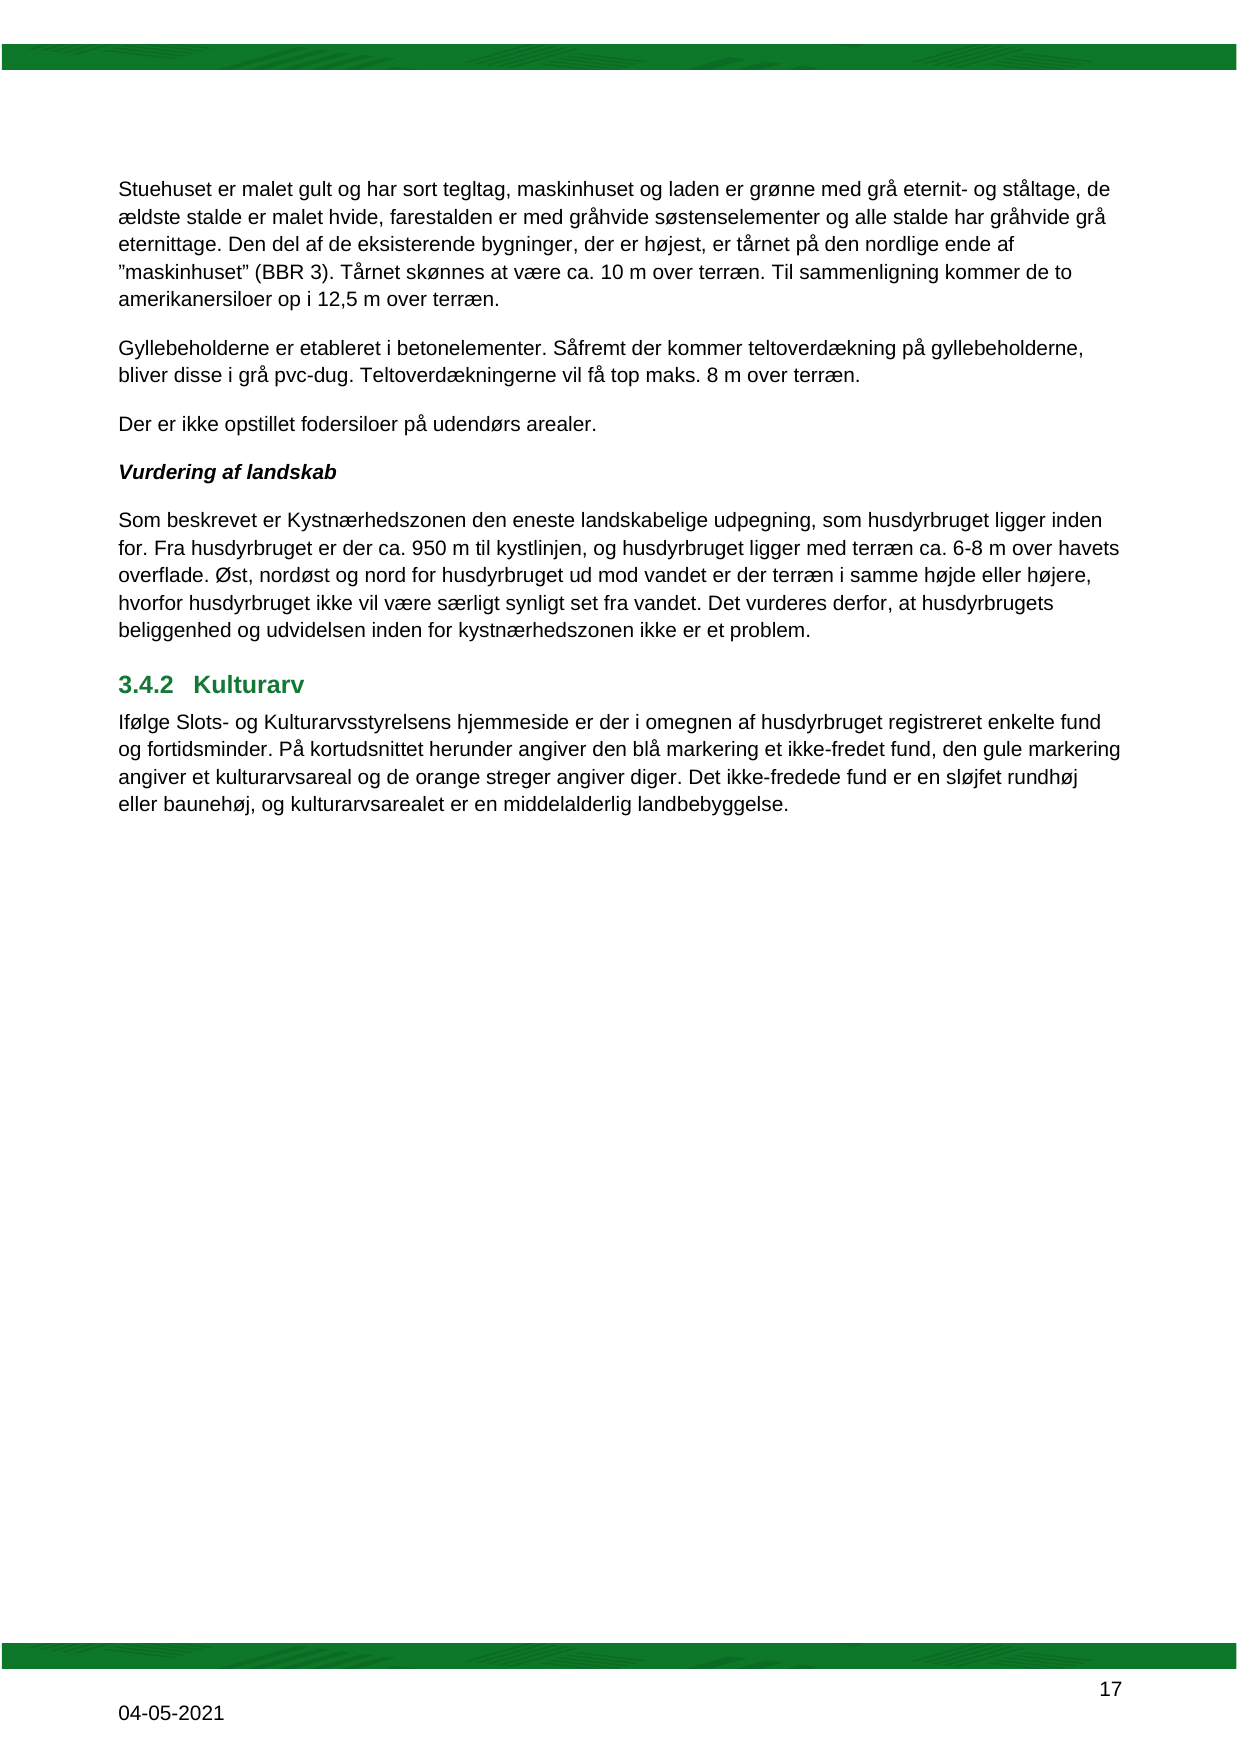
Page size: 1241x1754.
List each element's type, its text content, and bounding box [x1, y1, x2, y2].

text Der er ikke opstillet fodersiloer på udendørs arealer. [118, 411, 1122, 435]
picture [0, 44, 1236, 70]
text Stuehuset er malet gult og har sort tegltag, maskinhuset og laden er grønne med grå eternit- og ståltage, de ældste stalde er malet hvide, farestalden er med gråhvide søstenselementer og alle stalde har gråhvide grå eternittage. Den del af de eksisterende bygninger, der er højest, er tårnet på den nordlige ende af ”maskinhuset” (BBR 3). Tårnet skønnes at være ca. 10 m over terræn. Til sammenligning kommer de to amerikanersiloer op i 12,5 m over terræn. [118, 177, 1122, 311]
picture [0, 1643, 1236, 1669]
text Gyllebeholderne er etableret i betonelementer. Såfremt der kommer teltoverdækning på gyllebeholderne, bliver disse i grå pvc-dug. Teltoverdækningerne vil få top maks. 8 m over terræn. [118, 336, 1122, 387]
text Som beskrevet er Kystnærhedszonen den eneste landskabelige udpegning, som husdyrbruget ligger inden for. Fra husdyrbruget er der ca. 950 m til kystlinjen, og husdyrbruget ligger med terræn ca. 6-8 m over havets overflade. Øst, nordøst og nord for husdyrbruget ud mod vandet er der terræn i samme højde eller højere, hvorfor husdyrbruget ikke vil være særligt synligt set fra vandet. Det vurderes derfor, at husdyrbrugets beliggenhed og udvidelsen inden for kystnærhedszonen ikke er et problem. [118, 508, 1122, 642]
text Kulturarv [118, 671, 1122, 699]
text Ifølge Slots- og Kulturarvsstyrelsens hjemmeside er der i omegnen af husdyrbruget registreret enkelte fund og fortidsminder. På kortudsnittet herunder angiver den blå markering et ikke-fredet fund, den gule markering angiver et kulturarvsareal og de orange streger angiver diger. Det ikke-fredede fund er en sløjfet rundhøj eller baunehøj, og kulturarvsarealet er en middelalderlig landbebyggelse. [118, 710, 1122, 816]
text Vurdering af landskab [118, 460, 1122, 484]
